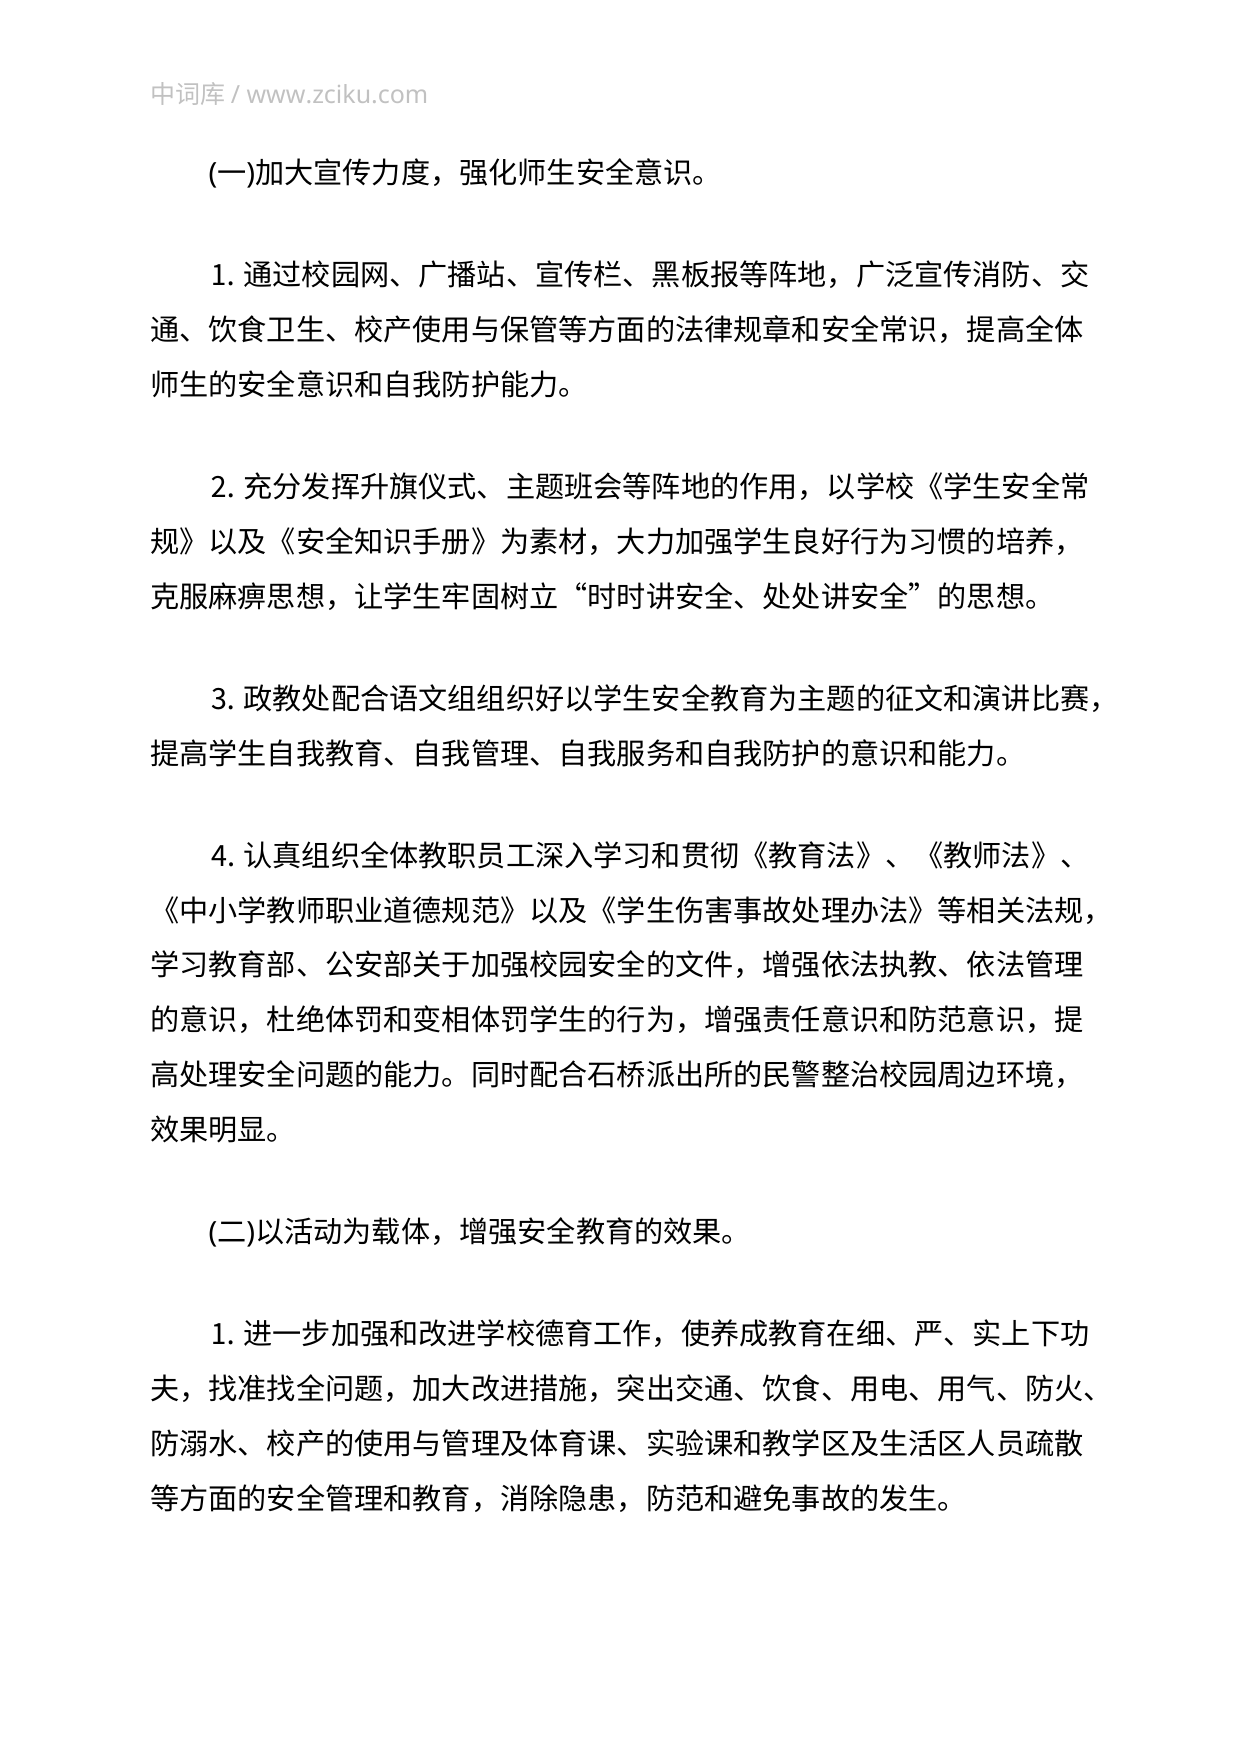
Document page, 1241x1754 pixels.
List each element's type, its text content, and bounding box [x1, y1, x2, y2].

text (一)加大宣传力度，强化师生安全意识。 [150, 150, 1090, 192]
text ⒈通过校园网、广播站、宣传栏、黑板报等阵地，广泛宣传消防、交通、饮食卫生、校产使用与保管等方面的法律规章和安全常识，提高全体师生的安全意识和自我防护能力。 [150, 252, 1090, 404]
text ⒋认真组织全体教职员工深入学习和贯彻《教育法》、《教师法》、《中小学教师职业道德规范》以及《学生伤害事故处理办法》等相关法规，学习教育部、公安部关于加强校园安全的文件，增强依法执教、依法管理的意识，杜绝体罚和变相体罚学生的行为，增强责任意识和防范意识，提高处理安全问题的能力。同时配合石桥派出所的民警整治校园周边环境，效果明显。 [150, 832, 1090, 1149]
text ⒉充分发挥升旗仪式、主题班会等阵地的作用，以学校《学生安全常规》以及《安全知识手册》为素材，大力加强学生良好行为习惯的培养，克服麻痹思想，让学生牢固树立“时时讲安全、处处讲安全”的思想。 [150, 464, 1090, 616]
text ⒈进一步加强和改进学校德育工作，使养成教育在细、严、实上下功夫，找准找全问题，加大改进措施，突出交通、饮食、用电、用气、防火、防溺水、校产的使用与管理及体育课、实验课和教学区及生活区人员疏散等方面的安全管理和教育，消除隐患，防范和避免事故的发生。 [150, 1310, 1090, 1517]
text (二)以活动为载体，增强安全教育的效果。 [150, 1208, 1090, 1251]
text ⒊政教处配合语文组组织好以学生安全教育为主题的征文和演讲比赛，提高学生自我教育、自我管理、自我服务和自我防护的意识和能力。 [150, 675, 1090, 773]
